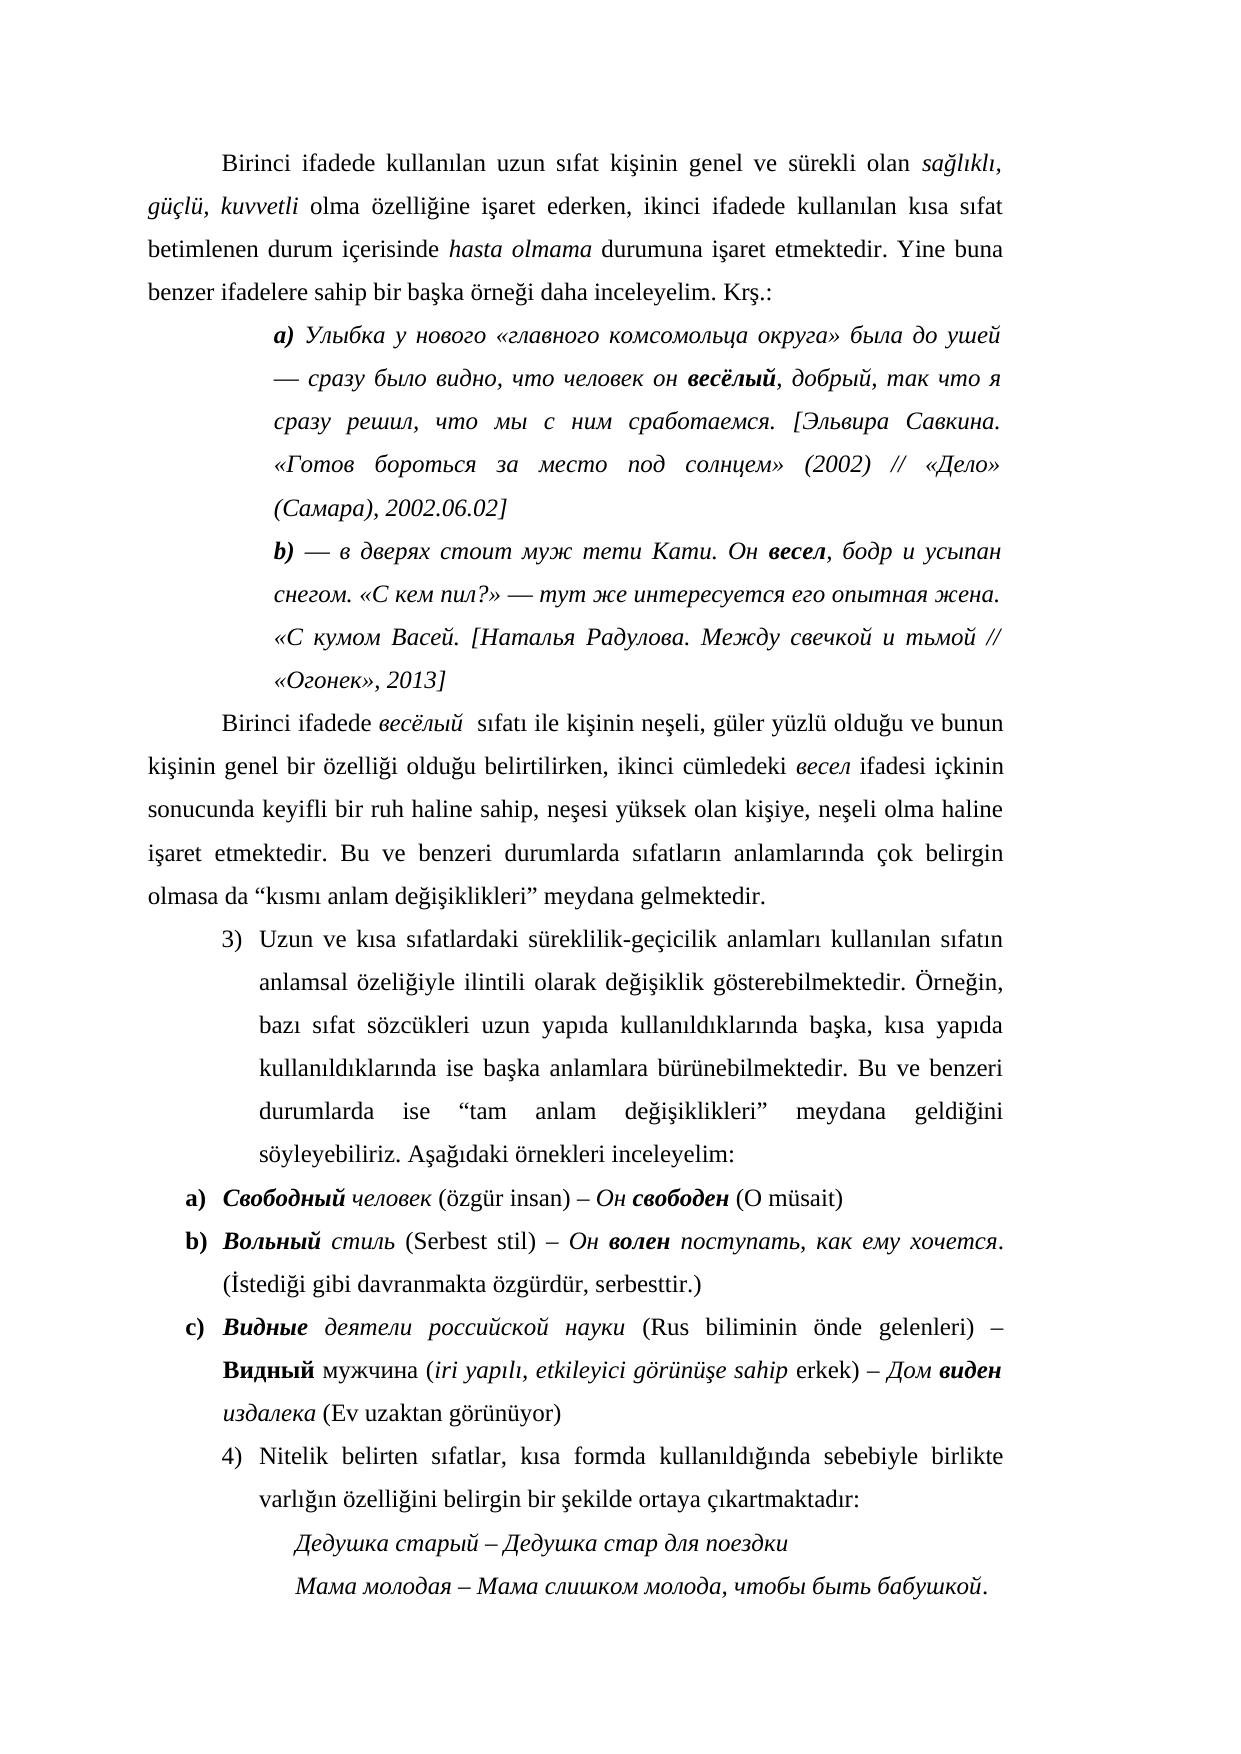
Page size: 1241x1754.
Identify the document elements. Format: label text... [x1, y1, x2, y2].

list Видные деятели российской науки (Rus biliminin önde gelenleri) – Видный мужчина (iri yapılı, etkileyici görünüşe sahip erkek) – Дом виден издалека (Ev uzaktan görünüyor) [185, 1312, 1004, 1427]
list Uzun ve kısa sıfatlardaki süreklilik-geçicilik anlamları kullanılan sıfatın anlamsal özeliğiyle ilintili olarak değişiklik gösterebilmektedir. Örneğin, bazı sıfat sözcükleri uzun yapıda kullanıldıklarında başka, kısa yapıda kullanıldıklarında ise başka anlamlara bürünebilmektedir. Bu ve benzeri durumlarda ise “tam anlam değişiklikleri” meydana geldiğini söyleyebiliriz. Aşağıdaki örnekleri inceleyelim: [221, 924, 1004, 1168]
text Дедушка старый – Дедушка стар для поездки [259, 1528, 1004, 1556]
list Свободный человек (özgür insan) – Он свободен (O müsait) [185, 1183, 1004, 1211]
list Nitelik belirten sıfatlar, kısa formda kullanıldığında sebebiyle birlikte varlığın özelliğini belirgin bir şekilde ortaya çıkartmaktadır: [221, 1441, 1004, 1513]
text a) Улыбка у нового «главного комсомольца округа» была до ушей ― сразу было видно, что человек он весёлый, добрый, так что я сразу решил, что мы с ним сработаемся. [Эльвира Савкина. «Готов бороться за место под солнцем» (2002) // «Дело» (Самара), 2002.06.02] [274, 320, 1004, 521]
text Birinci ifadede весёлый sıfatı ile kişinin neşeli, güler yüzlü olduğu ve bunun kişinin genel bir özelliği olduğu belirtilirken, ikinci cümledeki весел ifadesi içkinin sonucunda keyifli bir ruh haline sahip, neşesi yüksek olan kişiye, neşeli olma haline işaret etmektedir. Bu ve benzeri durumlarda sıfatların anlamlarında çok belirgin olmasa da “kısmı anlam değişiklikleri” meydana gelmektedir. [148, 708, 1004, 909]
text b) ― в дверях стоит муж тети Кати. Он весел, бодр и усыпан снегом. «С кем пил?» ― тут же интересуется его опытная жена. «С кумом Васей. [Наталья Радулова. Между свечкой и тьмой // «Огонек», 2013] [274, 536, 1004, 694]
text Мама молодая – Мама слишком молода, чтобы быть бабушкой. [259, 1571, 1004, 1599]
list Вольный стиль (Serbest stil) – Он волен поступать, как ему хочется. (İstediği gibi davranmakta özgürdür, serbesttir.) [185, 1226, 1004, 1298]
text Birinci ifadede kullanılan uzun sıfat kişinin genel ve sürekli olan sağlıklı, güçlü, kuvvetli olma özelliğine işaret ederken, ikinci ifadede kullanılan kısa sıfat betimlenen durum içerisinde hasta olmama durumuna işaret etmektedir. Yine buna benzer ifadelere sahip bir başka örneği daha inceleyelim. Krş.: [148, 148, 1004, 306]
